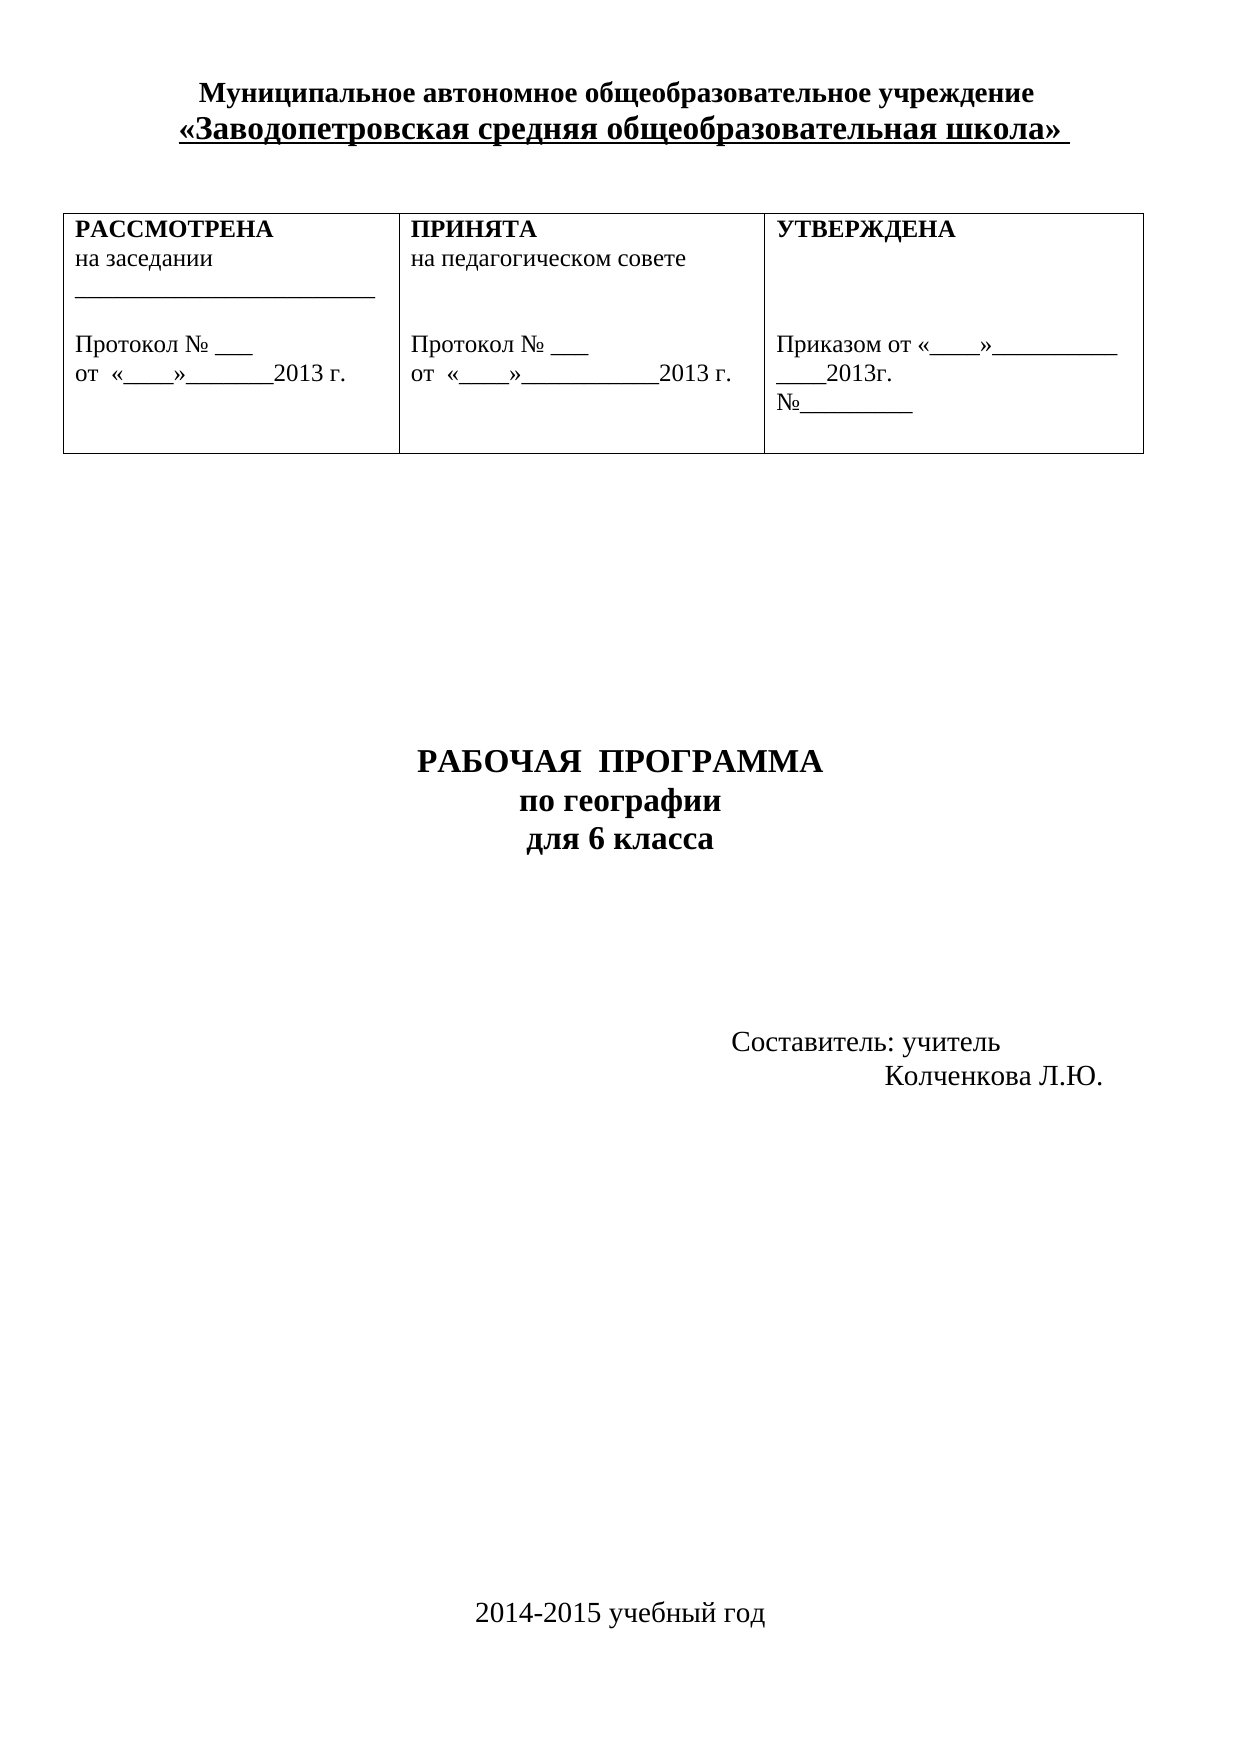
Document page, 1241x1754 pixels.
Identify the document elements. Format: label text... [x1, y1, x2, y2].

text для 6 класса [75, 818, 1165, 857]
table_header РАССМОТРЕНА на заседании ________________________ Протокол № ___ от «____»_______2013 г. [64, 214, 399, 453]
text 2014-2015 учебный год [75, 1595, 1165, 1628]
text Составитель: учитель [75, 1024, 1165, 1058]
table_header ПРИНЯТА на педагогическом совете Протокол № ___ от «____»___________2013 г. [400, 214, 764, 453]
text по географии [75, 780, 1165, 818]
text Муниципальное автономное общеобразовательное учреждение «Заводопетровская средняя общеобразовательная школа» [75, 75, 1165, 147]
table_header УТВЕРЖДЕНА Приказом от «____»__________ ____2013г. №_________ [765, 214, 1143, 453]
text РАБОЧАЯ ПРОГРАММА [75, 742, 1165, 780]
text Колченкова Л.Ю. [75, 1058, 1165, 1092]
